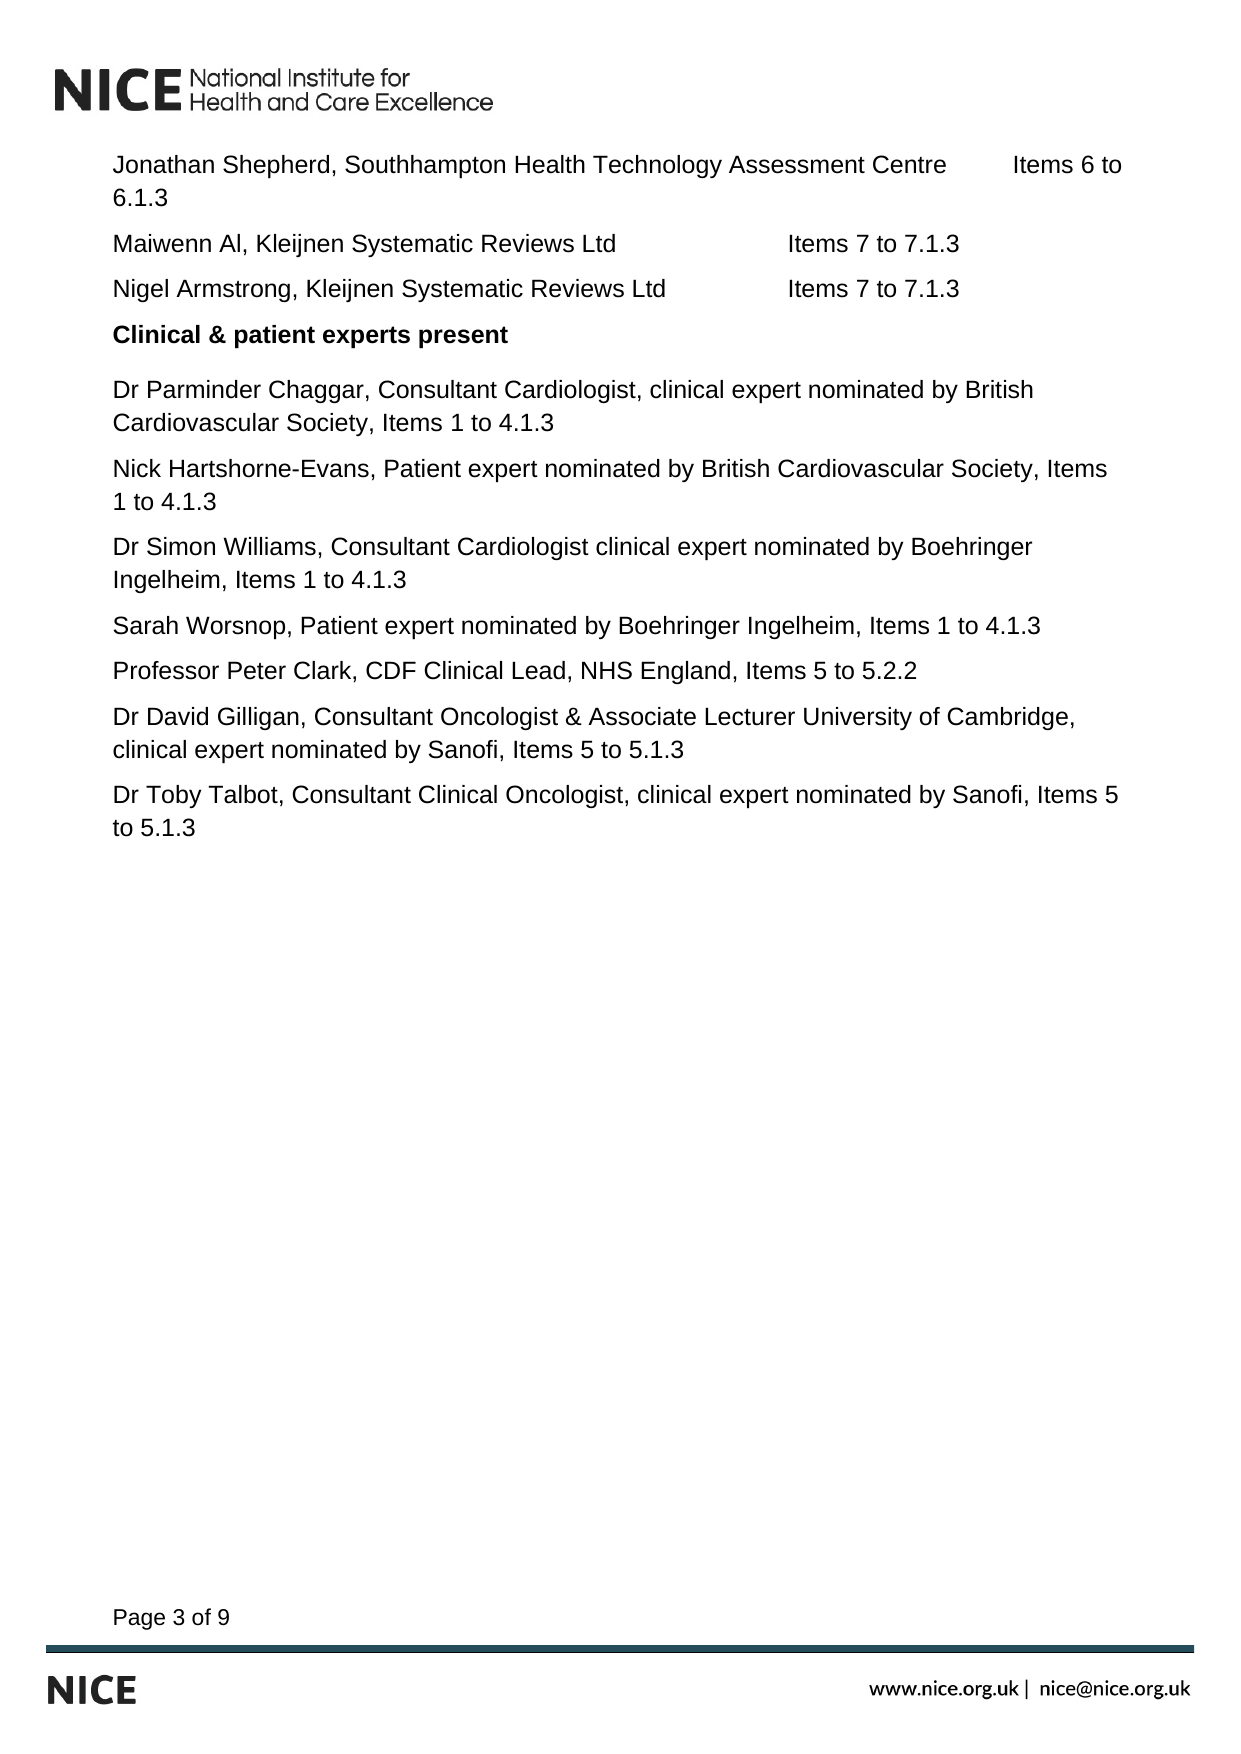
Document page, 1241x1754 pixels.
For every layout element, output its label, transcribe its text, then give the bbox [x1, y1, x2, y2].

text Nigel Armstrong, Kleijnen Systematic Reviews Ltd Items 7 to 7.1.3 [112, 274, 1128, 303]
subtitle Clinical & patient experts present [112, 319, 1128, 348]
picture [46, 1645, 1195, 1729]
text Dr Simon Williams, Consultant Cardiologist clinical expert nominated by Boehringer Ingelheim, Items 1 to 4.1.3 [112, 532, 1128, 594]
text Maiwenn Al, Kleijnen Systematic Reviews Ltd Items 7 to 7.1.3 [112, 228, 1128, 257]
text Dr David Gilligan, Consultant Oncologist & Associate Lecturer University of Cambridge, clinical expert nominated by Sanofi, Items 5 to 5.1.3 [112, 702, 1128, 764]
text Nick Hartshorne-Evans, Patient expert nominated by British Cardiovascular Society, Items 1 to 4.1.3 [112, 454, 1128, 516]
picture [32, 47, 511, 128]
text Dr Toby Talbot, Consultant Clinical Oncologist, clinical expert nominated by Sanofi, Items 5 to 5.1.3 [112, 780, 1128, 842]
text Professor Peter Clark, CDF Clinical Lead, NHS England, Items 5 to 5.2.2 [112, 656, 1128, 685]
text Dr Parminder Chaggar, Consultant Cardiologist, clinical expert nominated by British Cardiovascular Society, Items 1 to 4.1.3 [112, 375, 1128, 437]
text Jonathan Shepherd, Southhampton Health Technology Assessment Centre Items 6 to 6.1.3 [112, 150, 1128, 212]
text Sarah Worsnop, Patient expert nominated by Boehringer Ingelheim, Items 1 to 4.1.3 [112, 611, 1128, 639]
